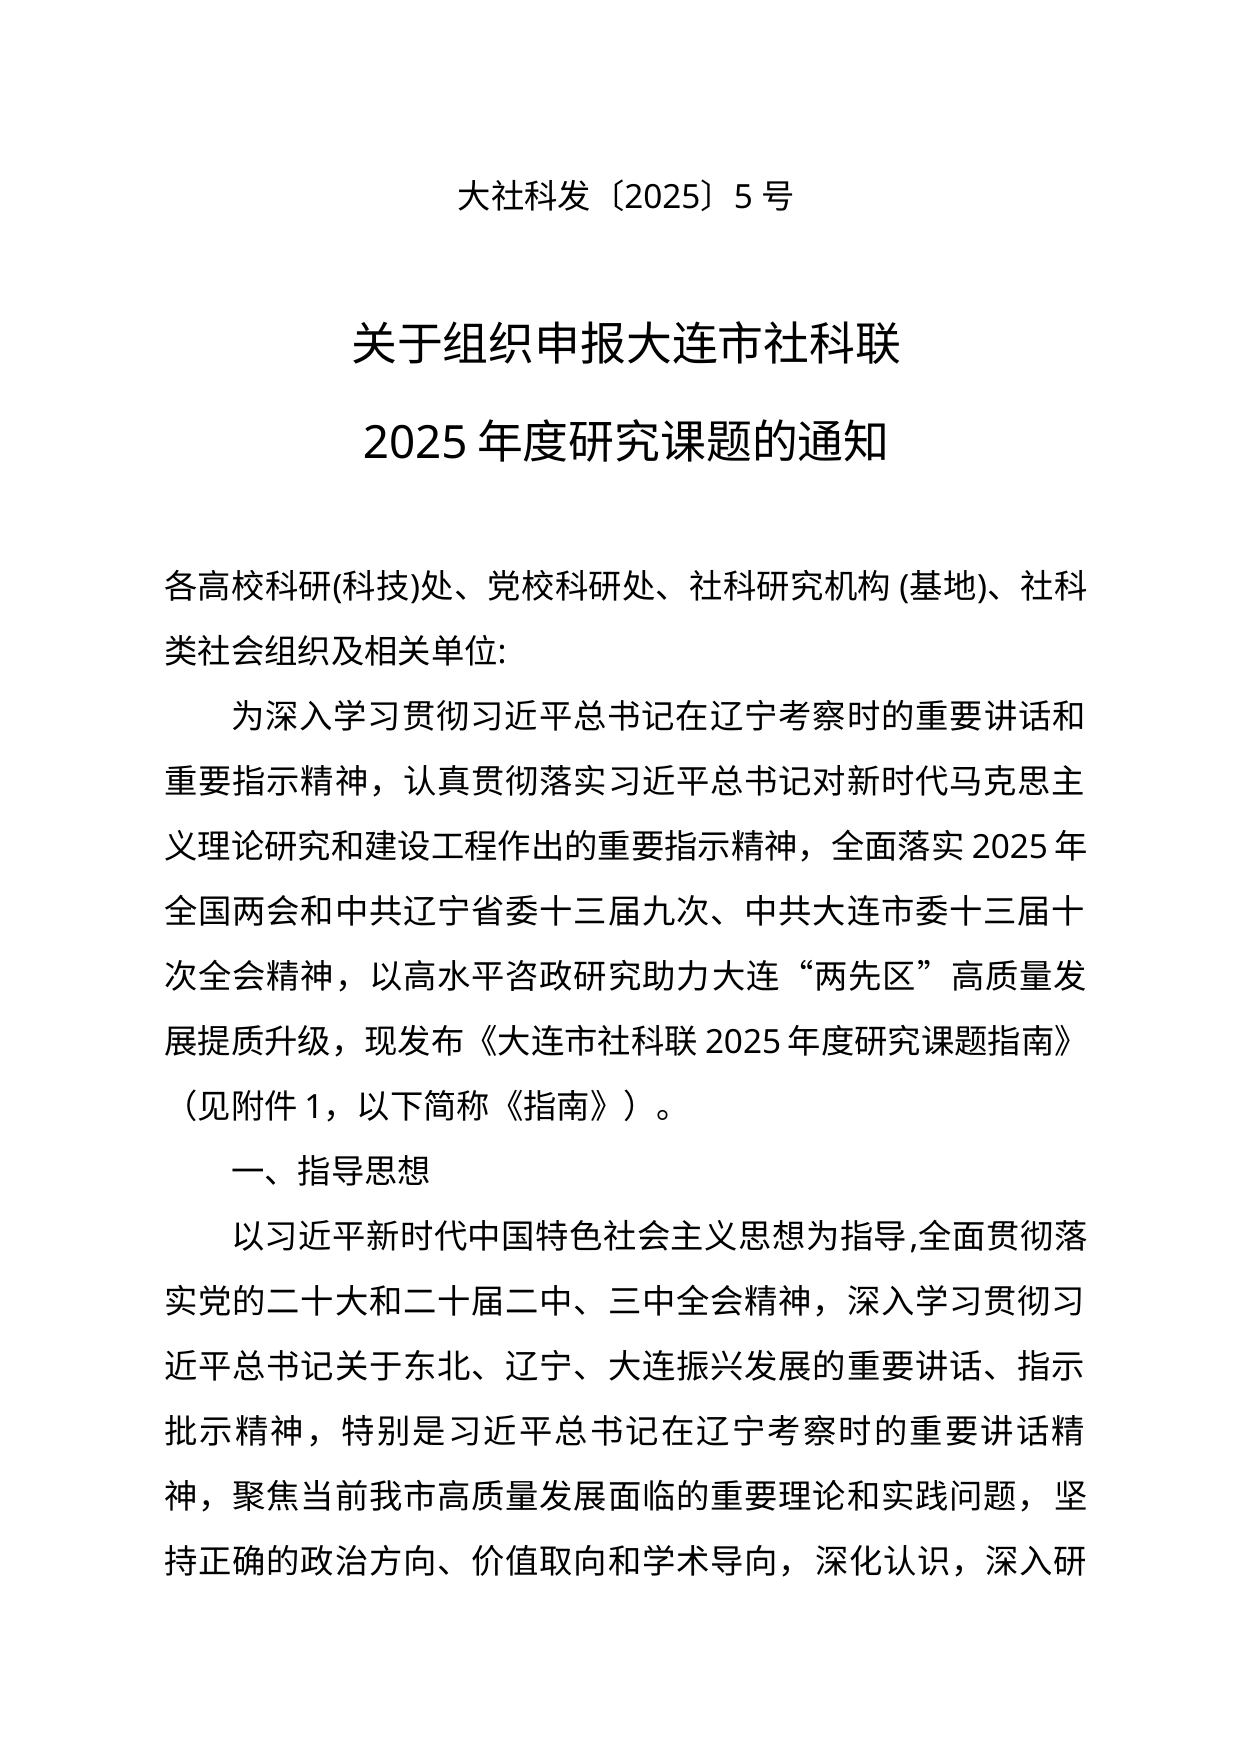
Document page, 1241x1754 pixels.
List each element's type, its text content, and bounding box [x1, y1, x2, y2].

text 为深入学习贯彻习近平总书记在辽宁考察时的重要讲话和重要指示精神，认真贯彻落实习近平总书记对新时代马克思主义理论研究和建设工程作出的重要指示精神，全面落实2025年全国两会和中共辽宁省委十三届九次、中共大连市委十三届十次全会精神，以高水平咨政研究助力大连“两先区”高质量发展提质升级，现发布《大连市社科联2025年度研究课题指南》（见附件1，以下简称《指南》）。 [164, 682, 1088, 1137]
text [164, 1202, 1088, 1592]
text 各高校科研(科技)处、党校科研处、社科研究机构 (基地)、社科类社会组织及相关单位: [164, 552, 1088, 682]
text 一、指导思想 [164, 1137, 1088, 1202]
text 2025年度研究课题的通知 [164, 389, 1088, 487]
text 关于组织申报大连市社科联 [164, 292, 1088, 389]
text 大社科发〔2025〕5 号 [164, 162, 1088, 227]
